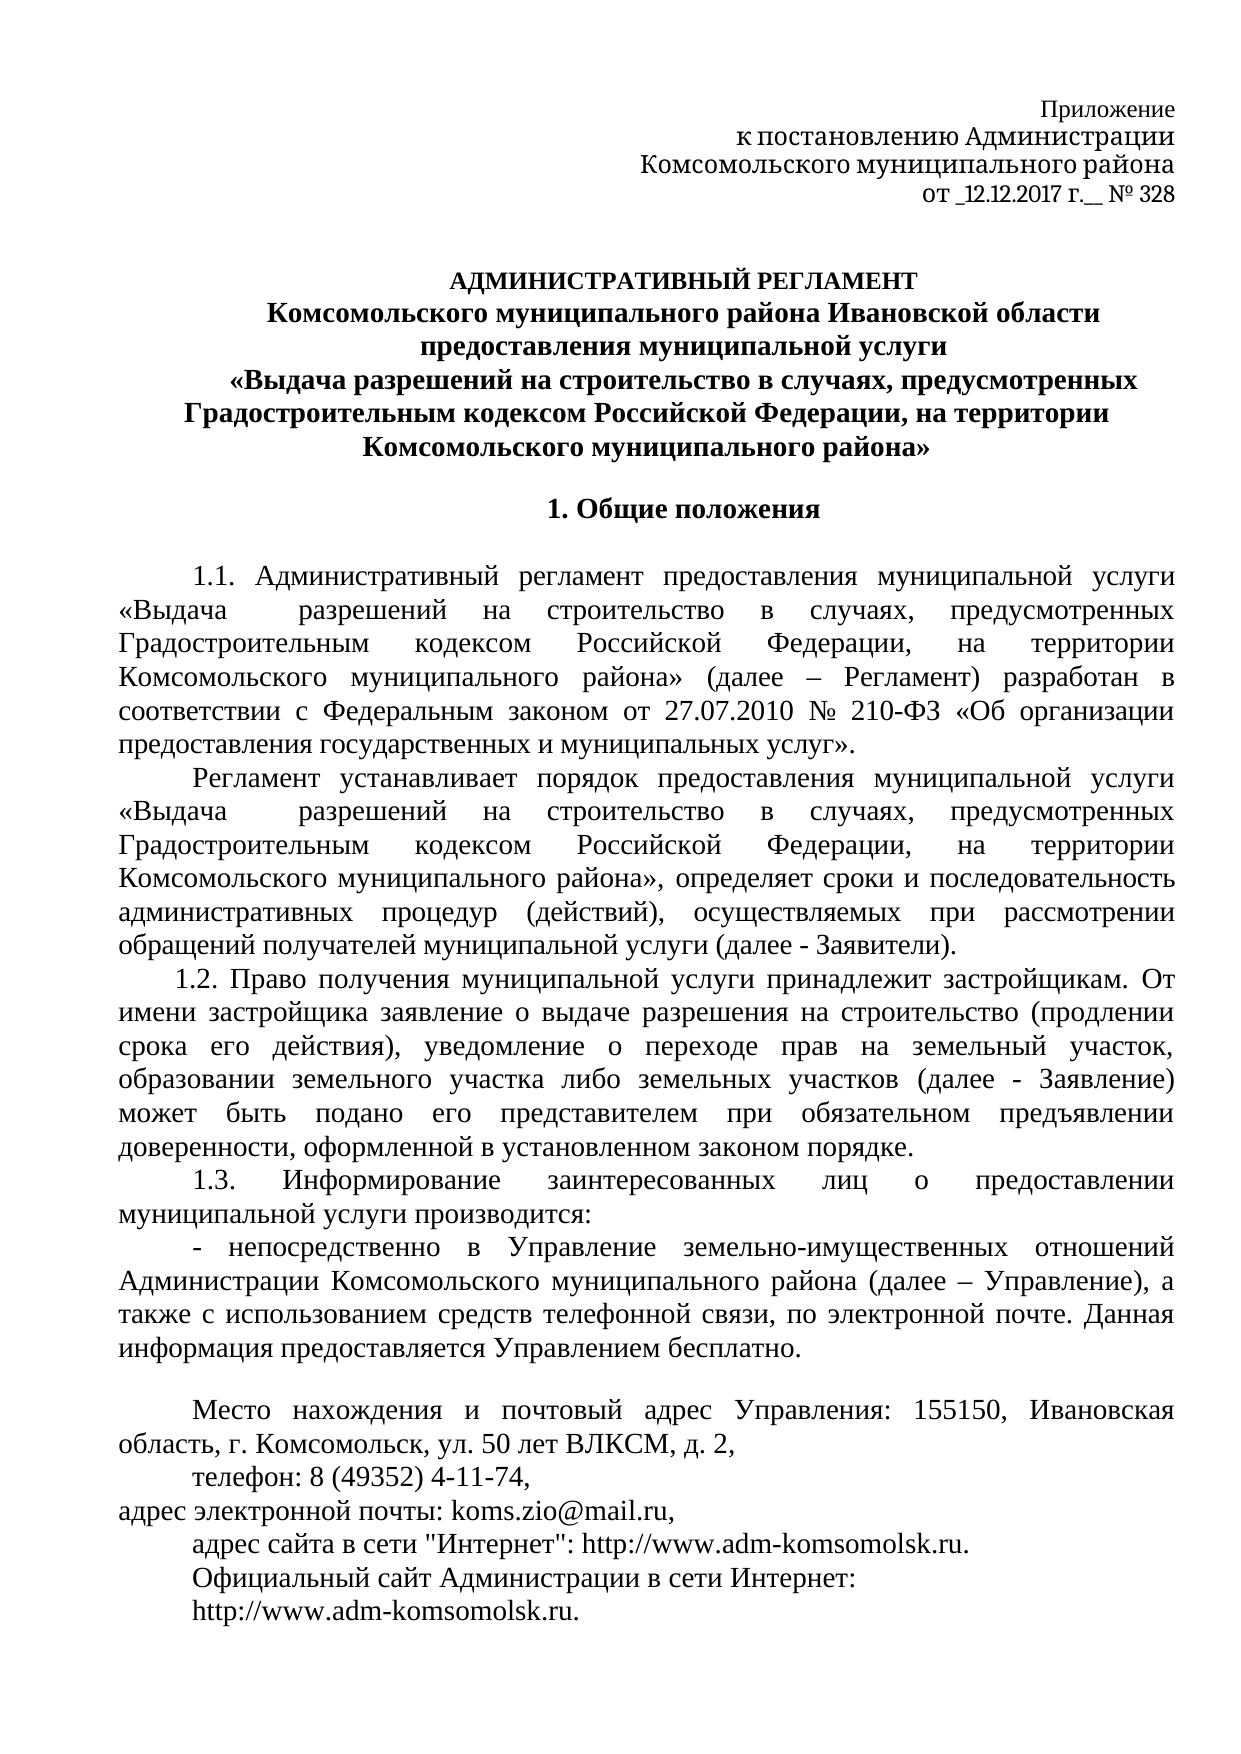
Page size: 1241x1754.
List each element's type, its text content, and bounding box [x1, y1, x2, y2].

text 1.2. Право получения муниципальной услуги принадлежит застройщикам. От имени застройщика заявление о выдаче разрешения на строительство (продлении срока его действия), уведомление о переходе прав на земельный участок, образовании земельного участка либо земельных участков (далее - Заявление) может быть подано его представителем при обязательном предъявлении доверенности, оформленной в установленном законом порядке. [118, 961, 1175, 1162]
text 1.3. Информирование заинтересованных лиц о предоставлении муниципальной услуги производится: [118, 1162, 1175, 1229]
text Место нахождения и почтовый адрес Управления: 155150, Ивановская область, г. Комсомольск, ул. 50 лет ВЛКСМ, д. 2, [118, 1392, 1175, 1459]
title АДМИНИСТРАТИВНЫЙ РЕГЛАМЕНТ [118, 266, 1175, 295]
subtitle Комсомольского муниципального района [118, 151, 1175, 180]
text адрес сайта в сети "Интернет": http://www.adm-komsomolsk.ru. [118, 1526, 1175, 1560]
text телефон: 8 (49352) 4-11-74, [118, 1459, 1175, 1493]
title Комсомольского муниципального района Ивановской области [118, 295, 1175, 328]
text Приложение [118, 94, 1175, 122]
text Регламент устанавливает порядок предоставления муниципальной услуги «Выдача разрешений на строительство в случаях, предусмотренных Градостроительным кодексом Российской Федерации, на территории Комсомольского муниципального района», определяет сроки и последовательность административных процедур (действий), осуществляемых при рассмотрении обращений получателей муниципальной услуги (далее - Заявители). [118, 760, 1175, 961]
subtitle от _12.12.2017 г.__ № 328 [118, 180, 1175, 209]
text адрес электронной почты: koms.zio@mail.ru, [118, 1493, 1175, 1526]
text 1.1. Административный регламент предоставления муниципальной услуги «Выдача разрешений на строительство в случаях, предусмотренных Градостроительным кодексом Российской Федерации, на территории Комсомольского муниципального района» (далее – Регламент) разработан в соответствии с Федеральным законом от 27.07.2010 № 210-ФЗ «Об организации предоставления государственных и муниципальных услуг». [118, 558, 1175, 760]
text Официальный сайт Администрации в сети Интернет: [118, 1560, 1175, 1593]
text 1. Общие положения [118, 491, 1175, 525]
text предоставления муниципальной услуги [118, 328, 1175, 362]
subtitle - непосредственно в Управление земельно-имущественных отношений Администрации Комсомольского муниципального района (далее – Управление), а также с использованием средств телефонной связи, по электронной почте. Данная информация предоставляется Управлением бесплатно. [118, 1229, 1175, 1363]
subtitle к постановлению Администрации [118, 122, 1175, 151]
text «Выдача разрешений на строительство в случаях, предусмотренных Градостроительным кодексом Российской Федерации, на территории Комсомольского муниципального района» [118, 362, 1175, 463]
text http://www.adm-komsomolsk.ru. [118, 1593, 1175, 1627]
